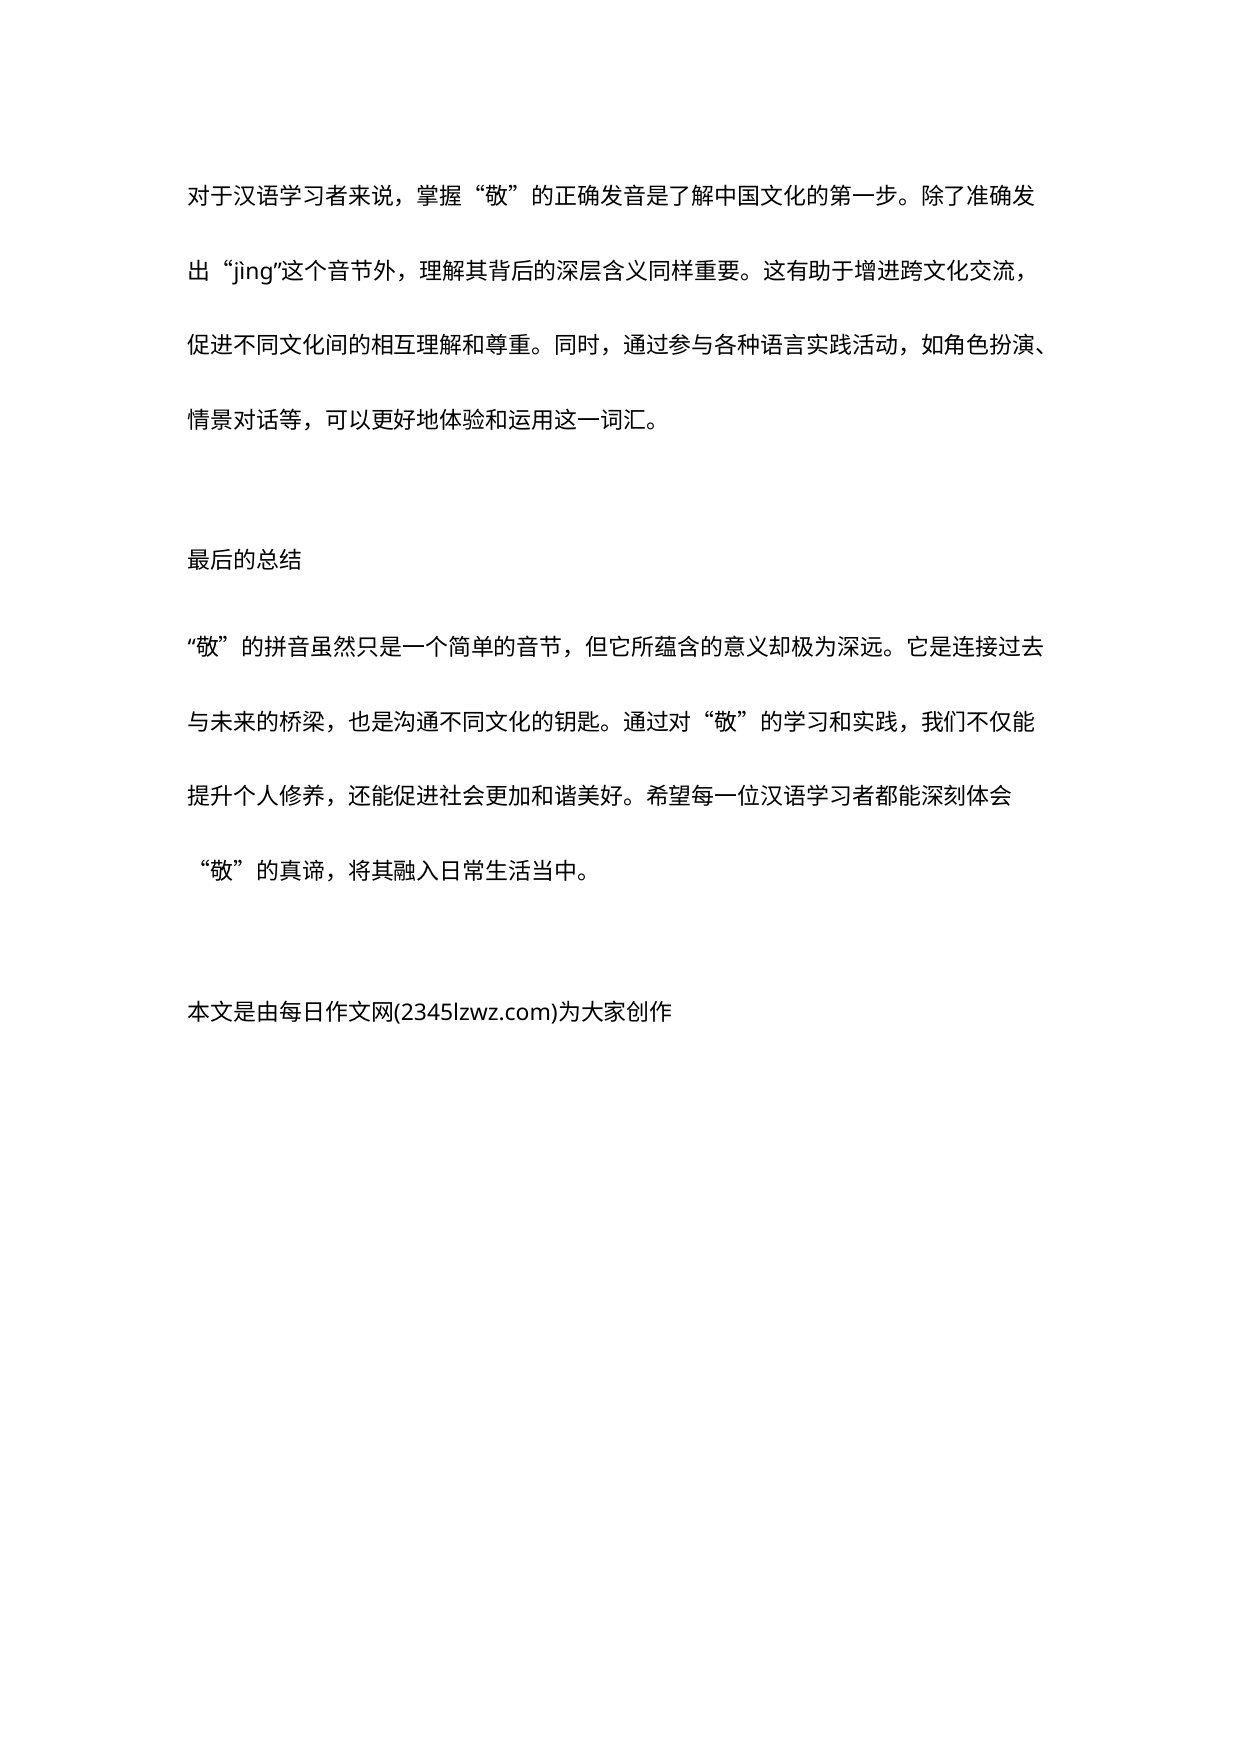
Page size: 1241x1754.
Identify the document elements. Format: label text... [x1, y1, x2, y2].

text 最后的总结 [187, 526, 1053, 591]
text 本文是由每日作文网(2345lzwz.com)为大家创作 [187, 977, 1053, 1042]
text “敬”的拼音虽然只是一个简单的音节，但它所蕴含的意义却极为深远。它是连接过去与未来的桥梁，也是沟通不同文化的钥匙。通过对“敬”的学习和实践，我们不仅能提升个人修养，还能促进社会更加和谐美好。希望每一位汉语学习者都能深刻体会“敬”的真谛，将其融入日常生活当中。 [187, 613, 1053, 902]
text 对于汉语学习者来说，掌握“敬”的正确发音是了解中国文化的第一步。除了准确发出“jìng”这个音节外，理解其背后的深层含义同样重要。这有助于增进跨文化交流，促进不同文化间的相互理解和尊重。同时，通过参与各种语言实践活动，如角色扮演、情景对话等，可以更好地体验和运用这一词汇。 [187, 162, 1053, 451]
